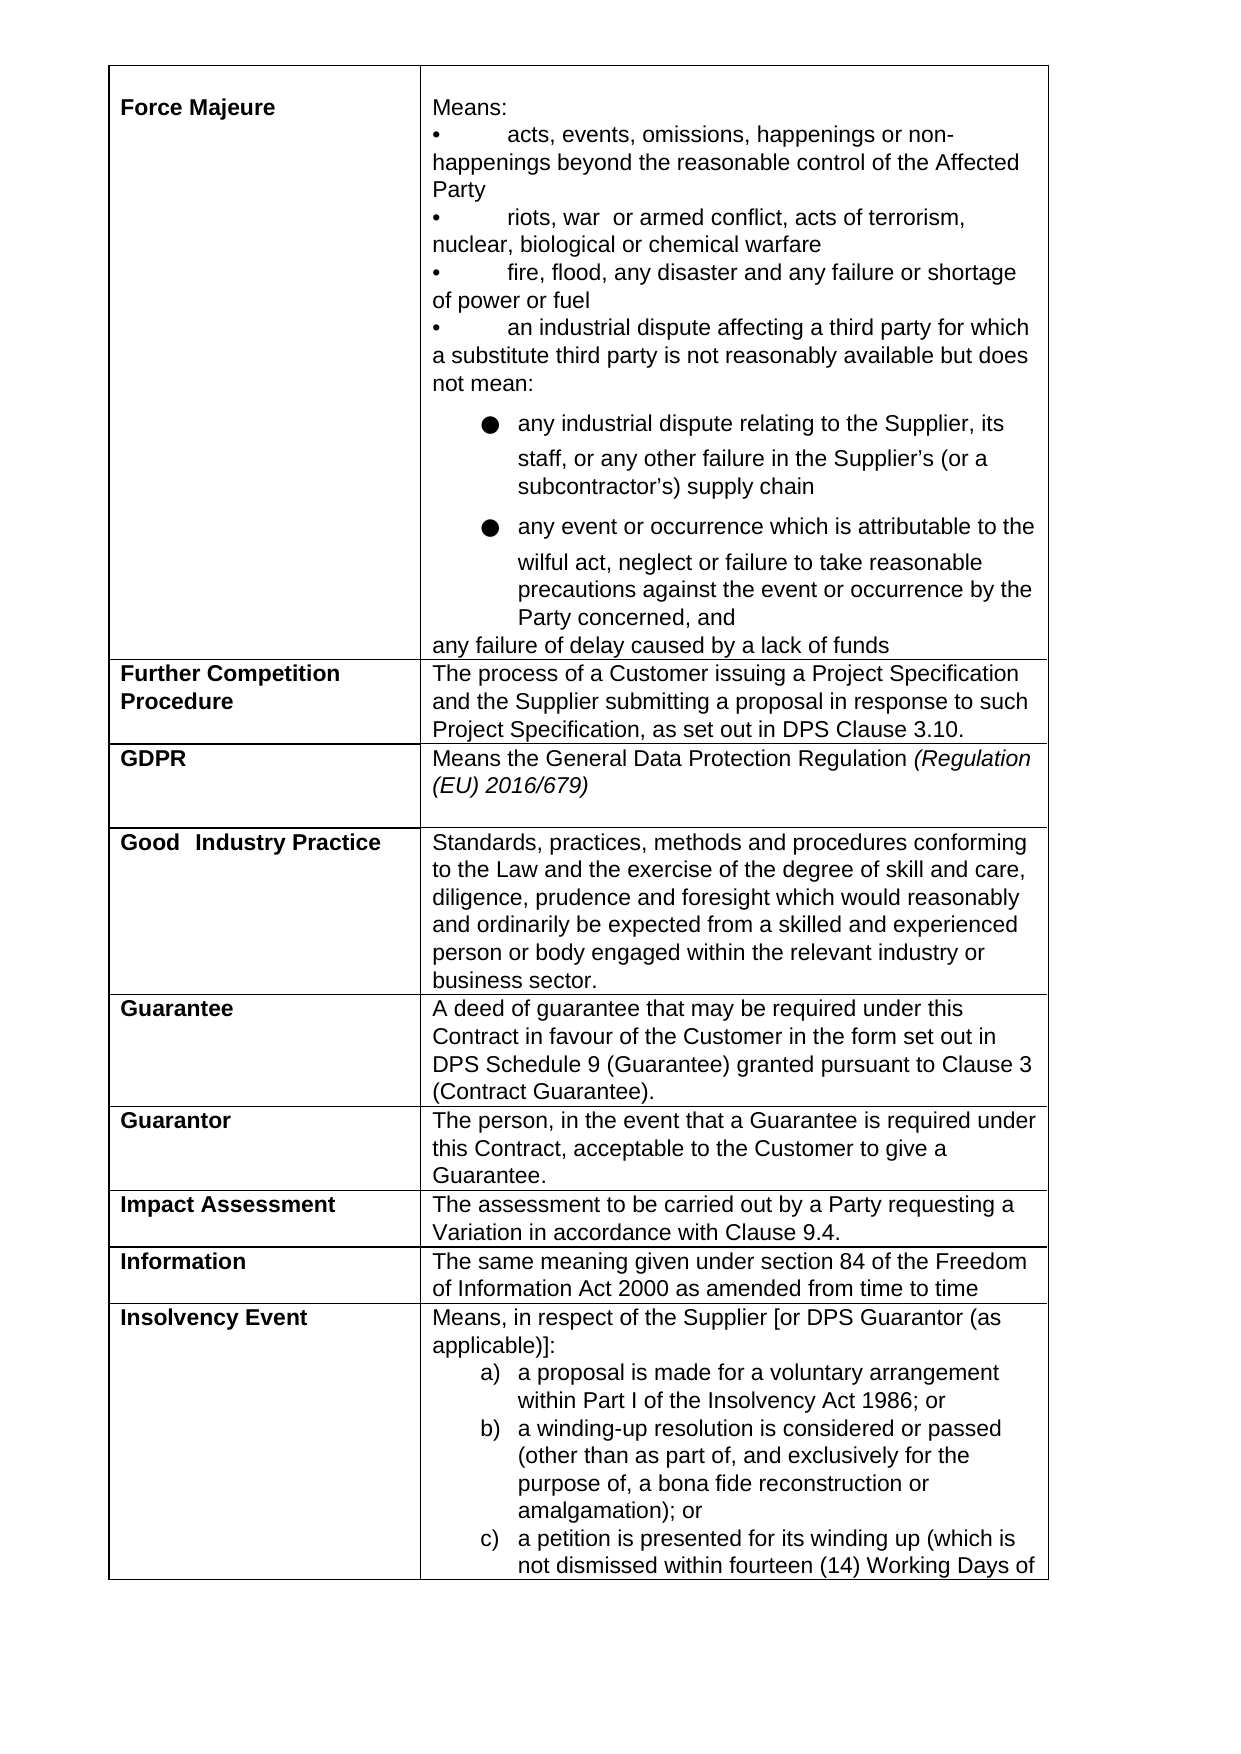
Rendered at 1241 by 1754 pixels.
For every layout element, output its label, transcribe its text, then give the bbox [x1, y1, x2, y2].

table_cell Means the General Data Protection Regulation (Regulation (EU) 2016/679) [421, 743, 1048, 827]
table_cell Guarantor [110, 1107, 420, 1190]
table_cell Impact Assessment [110, 1191, 420, 1246]
table_cell Force Majeure [110, 66, 420, 659]
table_cell The assessment to be carried out by a Party requesting a Variation in accordance with Clause 9.4. [421, 1190, 1048, 1246]
table_cell The person, in the event that a Guarantee is required under this Contract, acceptable to the Customer to give a Guarantee. [421, 1106, 1048, 1190]
table_cell Guarantee [110, 995, 420, 1106]
table_cell Further Competition Procedure [110, 660, 420, 743]
table_cell Means: • acts, events, omissions, happenings or non-happenings beyond the reasonable control of the Affected Party • riots, war or armed conflict, acts of terrorism, nuclear, biological or chemical warfare • fire, flood, any disaster and any failure or shortage of power or fuel • an industrial dispute affecting a third party for which a substitute third party is not reasonably available but does not mean: any industrial dispute relating to the Supplier, its staff, or any other failure in the Supplier’s (or a subcontractor’s) supply chain any event or occurrence which is attributable to the wilful act, neglect or failure to take reasonable precautions against the event or occurrence by the Party concerned, and any failure of delay caused by a lack of funds [421, 66, 1048, 659]
table_cell The process of a Customer issuing a Project Specification and the Supplier submitting a proposal in response to such Project Specification, as set out in DPS Clause 3.10. [421, 659, 1048, 743]
table_cell GDPR [110, 745, 420, 827]
table_cell Insolvency Event [110, 1304, 420, 1579]
table_cell The same meaning given under section 84 of the Freedom of Information Act 2000 as amended from time to time [421, 1246, 1048, 1303]
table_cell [421, 1303, 1048, 1579]
table_cell Good Industry Practice [110, 829, 420, 994]
table_cell A deed of guarantee that may be required under this Contract in favour of the Customer in the form set out in DPS Schedule 9 (Guarantee) granted pursuant to Clause 3 (Contract Guarantee). [421, 994, 1048, 1106]
table_cell Information [110, 1248, 420, 1303]
table_cell Standards, practices, methods and procedures conforming to the Law and the exercise of the degree of skill and care, diligence, prudence and foresight which would reasonably and ordinarily be expected from a skilled and experienced person or body engaged within the relevant industry or business sector. [421, 827, 1048, 994]
